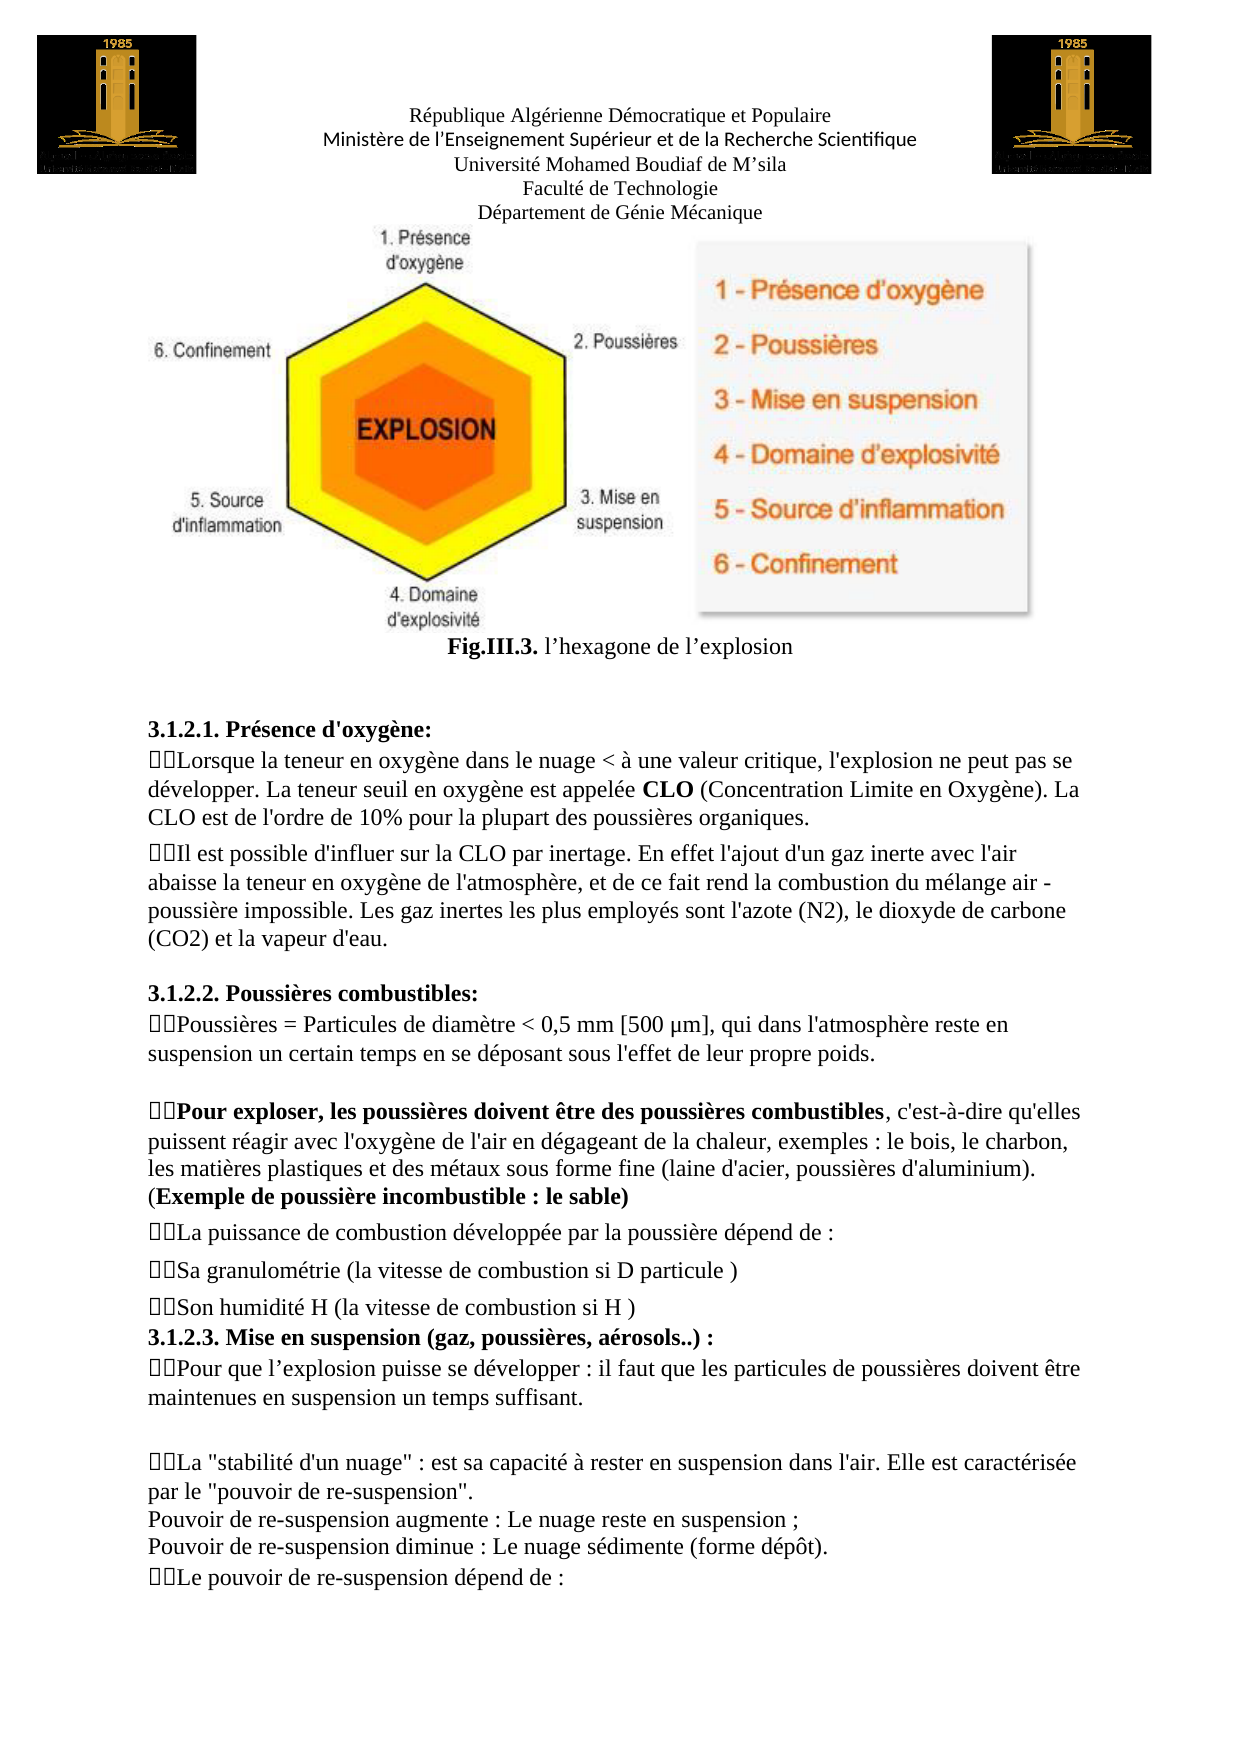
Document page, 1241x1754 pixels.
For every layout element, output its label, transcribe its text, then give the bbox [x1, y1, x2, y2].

text Fig.III.3. l’hexagone de l’explosion [148, 632, 1093, 660]
text Poussières = Particules de diamètre < 0,5 mm [500 μm], qui dans l'atmosphère reste en suspension un certain temps en se déposant sous l'effet de leur propre poids. [148, 1006, 1093, 1067]
text Pouvoir de re-suspension diminue : Le nuage sédimente (forme dépôt). [148, 1532, 1093, 1560]
text La "stabilité d'un nuage" : est sa capacité à rester en suspension dans l'air. Elle est caractérisée par le "pouvoir de re-suspension". [148, 1444, 1093, 1505]
text Sa granulométrie (la vitesse de combustion si D particule ) [148, 1252, 1093, 1285]
text Lorsque la teneur en oxygène dans le nuage < à une valeur critique, l'explosion ne peut pas se développer. La teneur seuil en oxygène est appelée CLO (Concentration Limite en Oxygène). La CLO est de l'ordre de 10% pour la plupart des poussières organiques. [148, 743, 1093, 831]
text Il est possible d'influer sur la CLO par inertage. En effet l'ajout d'un gaz inerte avec l'air abaisse la teneur en oxygène de l'atmosphère, et de ce fait rend la combustion du mélange air -poussière impossible. Les gaz inertes les plus employés sont l'azote (N2), le dioxyde de carbone (CO2) et la vapeur d'eau. [148, 836, 1093, 951]
text 3.1.2.2. Poussières combustibles: [148, 979, 1093, 1006]
text 3.1.2.3. Mise en suspension (gaz, poussières, aérosols..) : [148, 1323, 1093, 1350]
text Le pouvoir de re-suspension dépend de : [148, 1560, 1093, 1593]
text 3.1.2.1. Présence d'oxygène: [148, 715, 1093, 743]
text Pouvoir de re-suspension augmente : Le nuage reste en suspension ; [148, 1505, 1093, 1532]
text Son humidité H (la vitesse de combustion si H ) [148, 1290, 1093, 1323]
text Pour que l’explosion puisse se développer : il faut que les particules de poussières doivent être maintenues en suspension un temps suffisant. [148, 1350, 1093, 1411]
text Pour exploser, les poussières doivent être des poussières combustibles, c'est-à-dire qu'elles puissent réagir avec l'oxygène de l'air en dégageant de la chaleur, exemples : le bois, le charbon, les matières plastiques et des métaux sous forme fine (laine d'acier, poussières d'aluminium). (Exemple de poussière incombustible : le sable) [148, 1094, 1093, 1209]
text La puissance de combustion développée par la poussière dépend de : [148, 1215, 1093, 1247]
